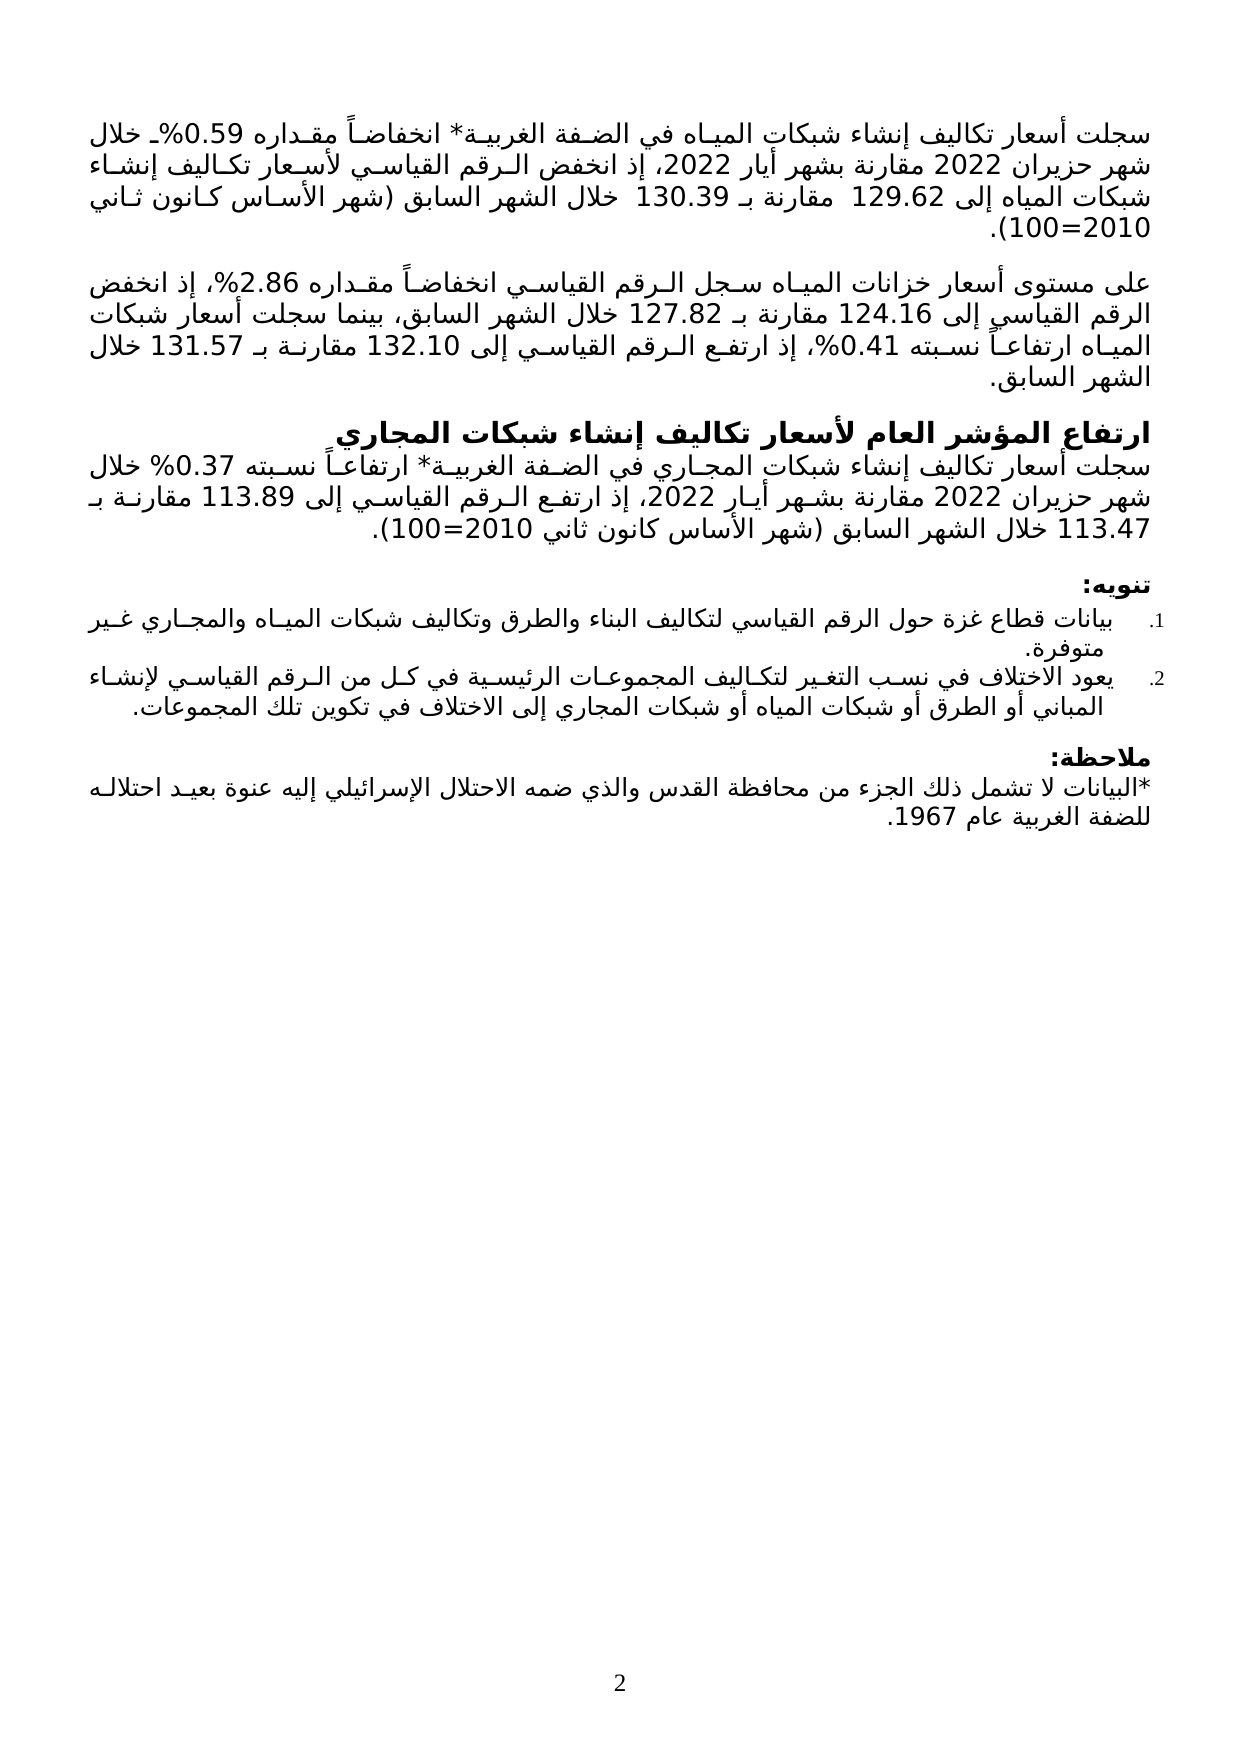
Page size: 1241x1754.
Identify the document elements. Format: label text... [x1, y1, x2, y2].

text على مستوى أسعار خزانات المياه سجل الرقم القياسي انخفاضاً مقداره 2.86%، إذ انخفض الرقم القياسي إلى 124.16 مقارنة بـ 127.82 خلال الشهر السابق، بينما سجلت أسعار شبكات المياه ارتفاعاً نسبته 0.41%، إذ ارتفع الرقم القياسي إلى 132.10 مقارنة بـ 131.57 خلال الشهر السابق. [89, 267, 1152, 393]
list يعود الاختلاف في نسب التغير لتكاليف المجموعات الرئيسية في كل من الرقم القياسي لإنشاء المباني أو الطرق أو شبكات المياه أو شبكات المجاري إلى الاختلاف في تكوين تلك المجموعات. [89, 663, 1149, 721]
text *البيانات لا تشمل ذلك الجزء من محافظة القدس والذي ضمه الاحتلال الإسرائيلي إليه عنوة بعيد احتلاله للضفة الغربية عام 1967. [89, 773, 1152, 831]
text ملاحظة: [89, 744, 1152, 773]
text سجلت أسعار تكاليف إنشاء شبكات المجاري في الضفة الغربية* ارتفاعاً نسبته 0.37% خلال شهر حزيران 2022 مقارنة بشهر أيار 2022، إذ ارتفع الرقم القياسي إلى 113.89 مقارنة بـ 113.47 خلال الشهر السابق (شهر الأساس كانون ثاني 2010=100). [89, 450, 1152, 545]
text سجلت أسعار تكاليف إنشاء شبكات المياه في الضفة الغربية* انخفاضاً مقداره 0.59% خلال شهر حزيران 2022 مقارنة بشهر أيار 2022، إذ انخفض الرقم القياسي لأسعار تكاليف إنشاء شبكات المياه إلى 129.62 مقارنة بـ 130.39 خلال الشهر السابق (شهر الأساس كانون ثاني 2010=100). [89, 118, 1152, 244]
text ارتفاع المؤشر العام لأسعار تكاليف إنشاء شبكات المجاري [89, 416, 1152, 450]
text تنويه: [89, 571, 1152, 600]
list بيانات قطاع غزة حول الرقم القياسي لتكاليف البناء والطرق وتكاليف شبكات المياه والمجاري غير متوفرة. [89, 604, 1149, 663]
